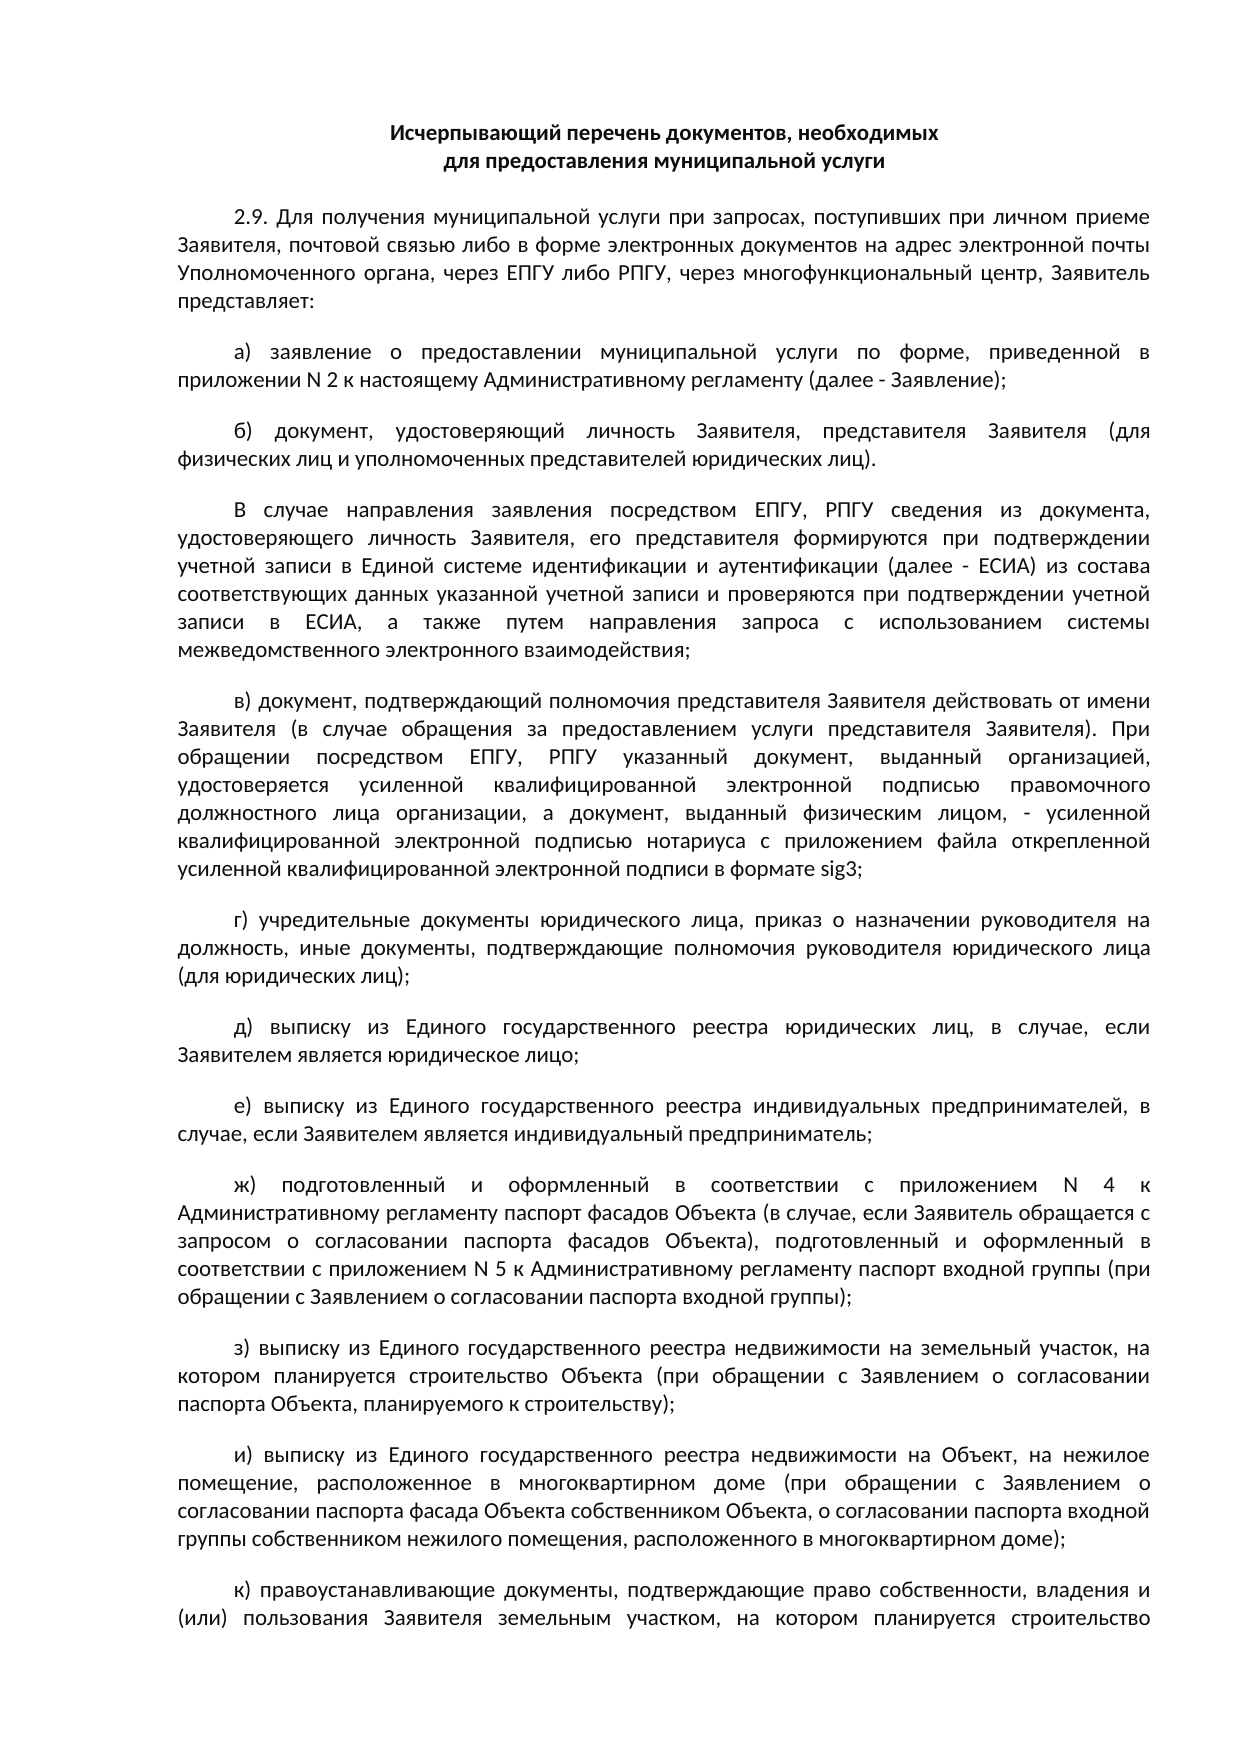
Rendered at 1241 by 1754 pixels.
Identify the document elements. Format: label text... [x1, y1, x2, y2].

text ж) подготовленный и оформленный в соответствии с приложением N 4 к Административному регламенту паспорт фасадов Объекта (в случае, если Заявитель обращается с запросом о согласовании паспорта фасадов Объекта), подготовленный и оформленный в соответствии с приложением N 5 к Административному регламенту паспорт входной группы (при обращении с Заявлением о согласовании паспорта входной группы); [177, 1170, 1152, 1310]
text а) заявление о предоставлении муниципальной услуги по форме, приведенной в приложении N 2 к настоящему Административному регламенту (далее - Заявление); [177, 337, 1152, 393]
text д) выписку из Единого государственного реестра юридических лиц, в случае, если Заявителем является юридическое лицо; [177, 1012, 1152, 1068]
text е) выписку из Единого государственного реестра индивидуальных предпринимателей, в случае, если Заявителем является индивидуальный предприниматель; [177, 1091, 1152, 1147]
text и) выписку из Единого государственного реестра недвижимости на Объект, на нежилое помещение, расположенное в многоквартирном доме (при обращении с Заявлением о согласовании паспорта фасада Объекта собственником Объекта, о согласовании паспорта входной группы собственником нежилого помещения, расположенного в многоквартирном доме); [177, 1440, 1152, 1552]
text г) учредительные документы юридического лица, приказ о назначении руководителя на должность, иные документы, подтверждающие полномочия руководителя юридического лица (для юридических лиц); [177, 905, 1152, 989]
text 2.9. Для получения муниципальной услуги при запросах, поступивших при личном приеме Заявителя, почтовой связью либо в форме электронных документов на адрес электронной почты Уполномоченного органа, через ЕПГУ либо РПГУ, через многофункциональный центр, Заявитель представляет: [177, 202, 1152, 314]
title для предоставления муниципальной услуги [177, 146, 1152, 174]
text В случае направления заявления посредством ЕПГУ, РПГУ сведения из документа, удостоверяющего личность Заявителя, его представителя формируются при подтверждении учетной записи в Единой системе идентификации и аутентификации (далее - ЕСИА) из состава соответствующих данных указанной учетной записи и проверяются при подтверждении учетной записи в ЕСИА, а также путем направления запроса с использованием системы межведомственного электронного взаимодействия; [177, 495, 1152, 663]
text б) документ, удостоверяющий личность Заявителя, представителя Заявителя (для физических лиц и уполномоченных представителей юридических лиц). [177, 416, 1152, 472]
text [177, 1575, 1152, 1631]
text з) выписку из Единого государственного реестра недвижимости на земельный участок, на котором планируется строительство Объекта (при обращении с Заявлением о согласовании паспорта Объекта, планируемого к строительству); [177, 1333, 1152, 1417]
title Исчерпывающий перечень документов, необходимых [177, 118, 1152, 146]
text в) документ, подтверждающий полномочия представителя Заявителя действовать от имени Заявителя (в случае обращения за предоставлением услуги представителя Заявителя). При обращении посредством ЕПГУ, РПГУ указанный документ, выданный организацией, удостоверяется усиленной квалифицированной электронной подписью правомочного должностного лица организации, а документ, выданный физическим лицом, - усиленной квалифицированной электронной подписью нотариуса с приложением файла открепленной усиленной квалифицированной электронной подписи в формате sig3; [177, 686, 1152, 882]
